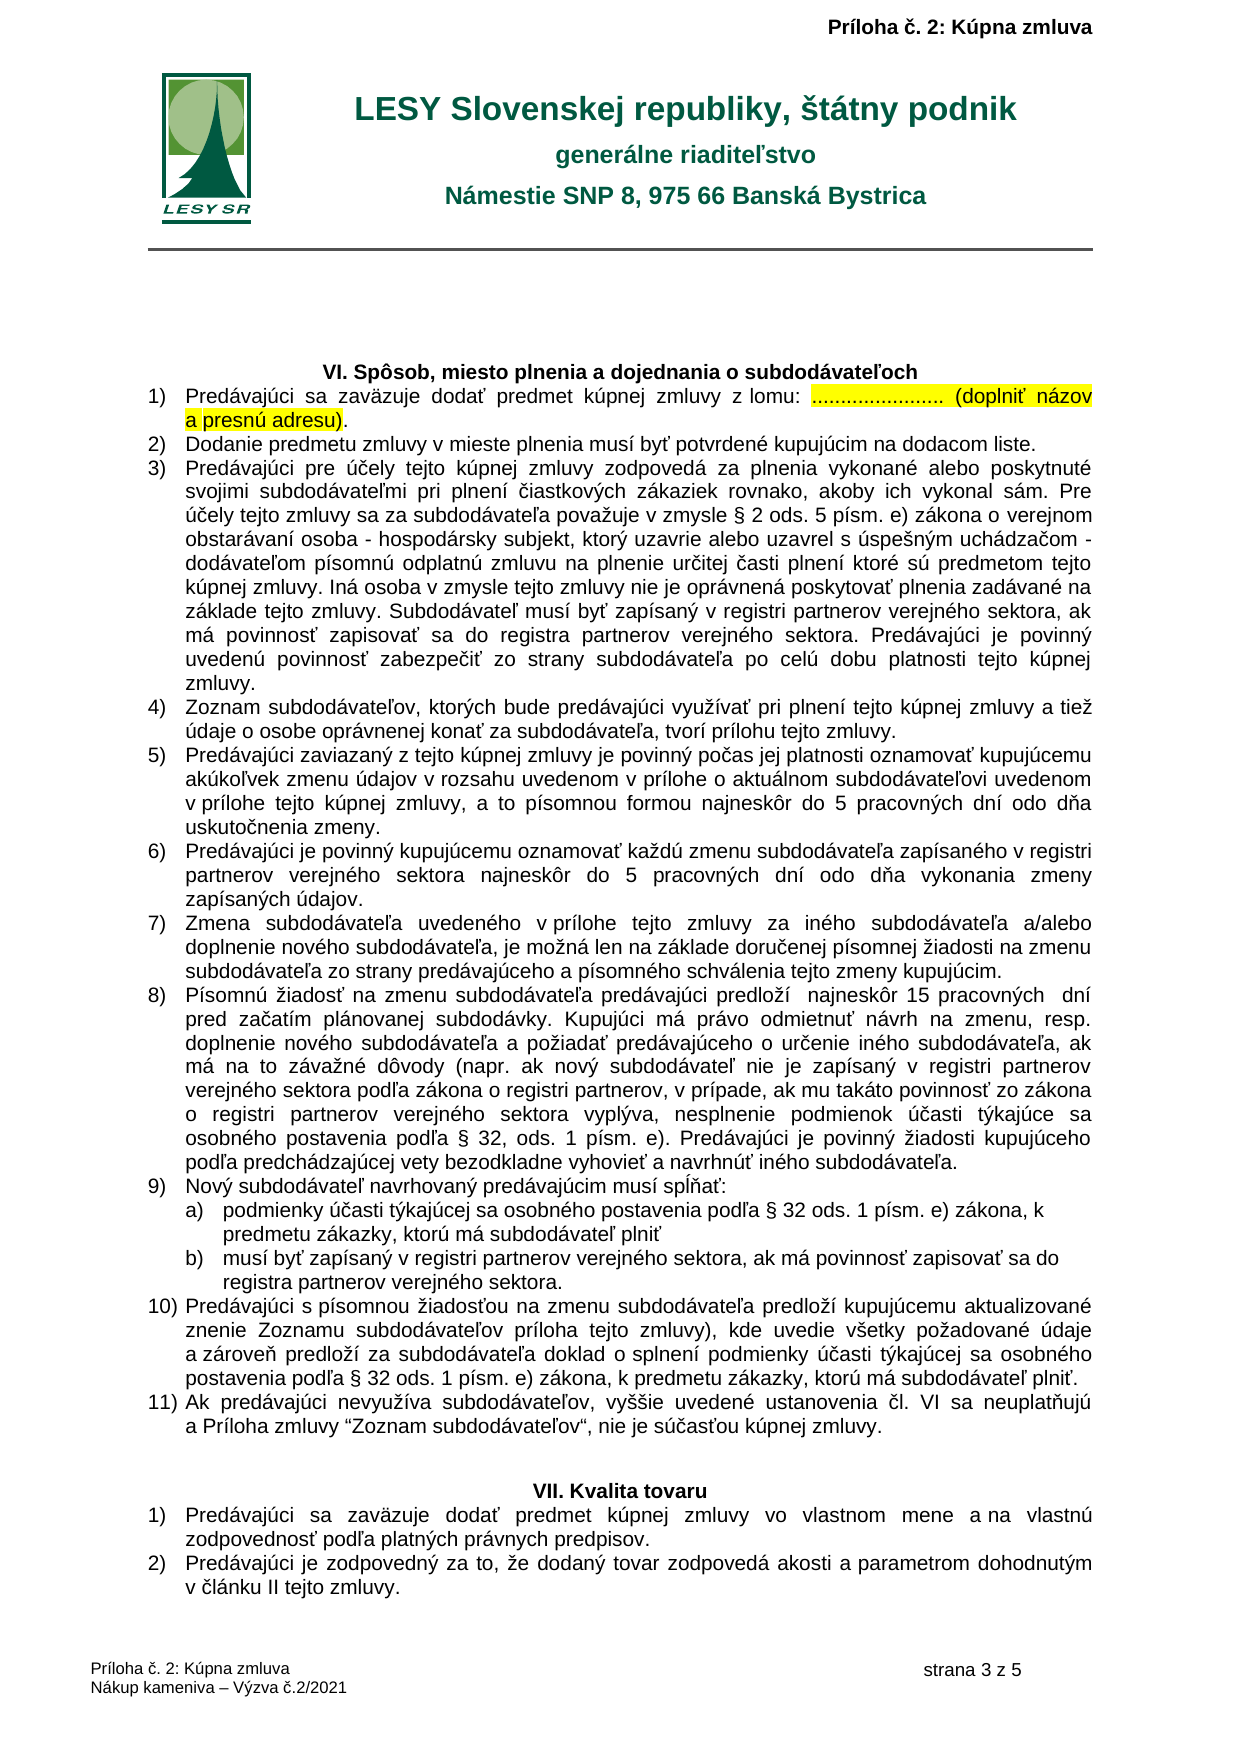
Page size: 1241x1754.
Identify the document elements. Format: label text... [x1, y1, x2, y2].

list Predávajúci sa zaväzuje dodať predmet kúpnej zmluvy z lomu: ....................... (doplniť názov a presnú adresu). [148, 383, 1093, 431]
text VII. Kvalita tovaru [148, 1479, 1093, 1503]
list Nový subdodávateľ navrhovaný predávajúcim musí spĺňať: [148, 1174, 1093, 1198]
list Predávajúci sa zaväzuje dodať predmet kúpnej zmluvy vo vlastnom mene a na vlastnú zodpovednosť podľa platných právnych predpisov. [148, 1503, 1093, 1551]
list Ak predávajúci nevyužíva subdodávateľov, vyššie uvedené ustanovenia čl. VI sa neuplatňujú a Príloha zmluvy “Zoznam subdodávateľov“, nie je súčasťou kúpnej zmluvy. [148, 1390, 1093, 1438]
list Zoznam subdodávateľov, ktorých bude predávajúci využívať pri plnení tejto kúpnej zmluvy a tiež údaje o osobe oprávnenej konať za subdodávateľa, tvorí prílohu tejto zmluvy. [148, 695, 1093, 743]
list Predávajúci je zodpovedný za to, že dodaný tovar zodpovedá akosti a parametrom dohodnutým v článku II tejto zmluvy. [148, 1551, 1093, 1599]
list Písomnú žiadosť na zmenu subdodávateľa predávajúci predloží najneskôr 15 pracovných dní pred začatím plánovanej subdodávky. Kupujúci má právo odmietnuť návrh na zmenu, resp. doplnenie nového subdodávateľa a požiadať predávajúceho o určenie iného subdodávateľa, ak má na to závažné dôvody (napr. ak nový subdodávateľ nie je zapísaný v registri partnerov verejného sektora podľa zákona o registri partnerov, v prípade, ak mu takáto povinnosť zo zákona o registri partnerov verejného sektora vyplýva, nesplnenie podmienok účasti týkajúce sa osobného postavenia podľa § 32, ods. 1 písm. e). Predávajúci je povinný žiadosti kupujúceho podľa predchádzajúcej vety bezodkladne vyhovieť a navrhnúť iného subdodávateľa. [148, 982, 1093, 1174]
text VI. Spôsob, miesto plnenia a dojednania o subdodávateľoch [148, 359, 1093, 383]
list Predávajúci pre účely tejto kúpnej zmluvy zodpovedá za plnenia vykonané alebo poskytnuté svojimi subdodávateľmi pri plnení čiastkových zákaziek rovnako, akoby ich vykonal sám. Pre účely tejto zmluvy sa za subdodávateľa považuje v zmysle § 2 ods. 5 písm. e) zákona o verejnom obstarávaní osoba - hospodársky subjekt, ktorý uzavrie alebo uzavrel s úspešným uchádzačom - dodávateľom písomnú odplatnú zmluvu na plnenie určitej časti plnení ktoré sú predmetom tejto kúpnej zmluvy. Iná osoba v zmysle tejto zmluvy nie je oprávnená poskytovať plnenia zadávané na základe tejto zmluvy. Subdodávateľ musí byť zapísaný v registri partnerov verejného sektora, ak má povinnosť zapisovať sa do registra partnerov verejného sektora. Predávajúci je povinný uvedenú povinnosť zabezpečiť zo strany subdodávateľa po celú dobu platnosti tejto kúpnej zmluvy. [148, 455, 1093, 695]
list Zmena subdodávateľa uvedeného v prílohe tejto zmluvy za iného subdodávateľa a/alebo doplnenie nového subdodávateľa, je možná len na základe doručenej písomnej žiadosti na zmenu subdodávateľa zo strany predávajúceho a písomného schválenia tejto zmeny kupujúcim. [148, 911, 1093, 982]
list musí byť zapísaný v registri partnerov verejného sektora, ak má povinnosť zapisovať sa do registra partnerov verejného sektora. [185, 1246, 1093, 1294]
list Dodanie predmetu zmluvy v mieste plnenia musí byť potvrdené kupujúcim na dodacom liste. [148, 431, 1093, 455]
list Predávajúci s písomnou žiadosťou na zmenu subdodávateľa predloží kupujúcemu aktualizované znenie Zoznamu subdodávateľov príloha tejto zmluvy), kde uvedie všetky požadované údaje a zároveň predloží za subdodávateľa doklad o splnení podmienky účasti týkajúcej sa osobného postavenia podľa § 32 ods. 1 písm. e) zákona, k predmetu zákazky, ktorú má subdodávateľ plniť. [148, 1294, 1093, 1390]
list Predávajúci zaviazaný z tejto kúpnej zmluvy je povinný počas jej platnosti oznamovať kupujúcemu akúkoľvek zmenu údajov v rozsahu uvedenom v prílohe o aktuálnom subdodávateľovi uvedenom v prílohe tejto kúpnej zmluvy, a to písomnou formou najneskôr do 5 pracovných dní odo dňa uskutočnenia zmeny. [148, 743, 1093, 839]
list podmienky účasti týkajúcej sa osobného postavenia podľa § 32 ods. 1 písm. e) zákona, k predmetu zákazky, ktorú má subdodávateľ plniť [185, 1198, 1093, 1246]
list Predávajúci je povinný kupujúcemu oznamovať každú zmenu subdodávateľa zapísaného v registri partnerov verejného sektora najneskôr do 5 pracovných dní odo dňa vykonania zmeny zapísaných údajov. [148, 839, 1093, 911]
